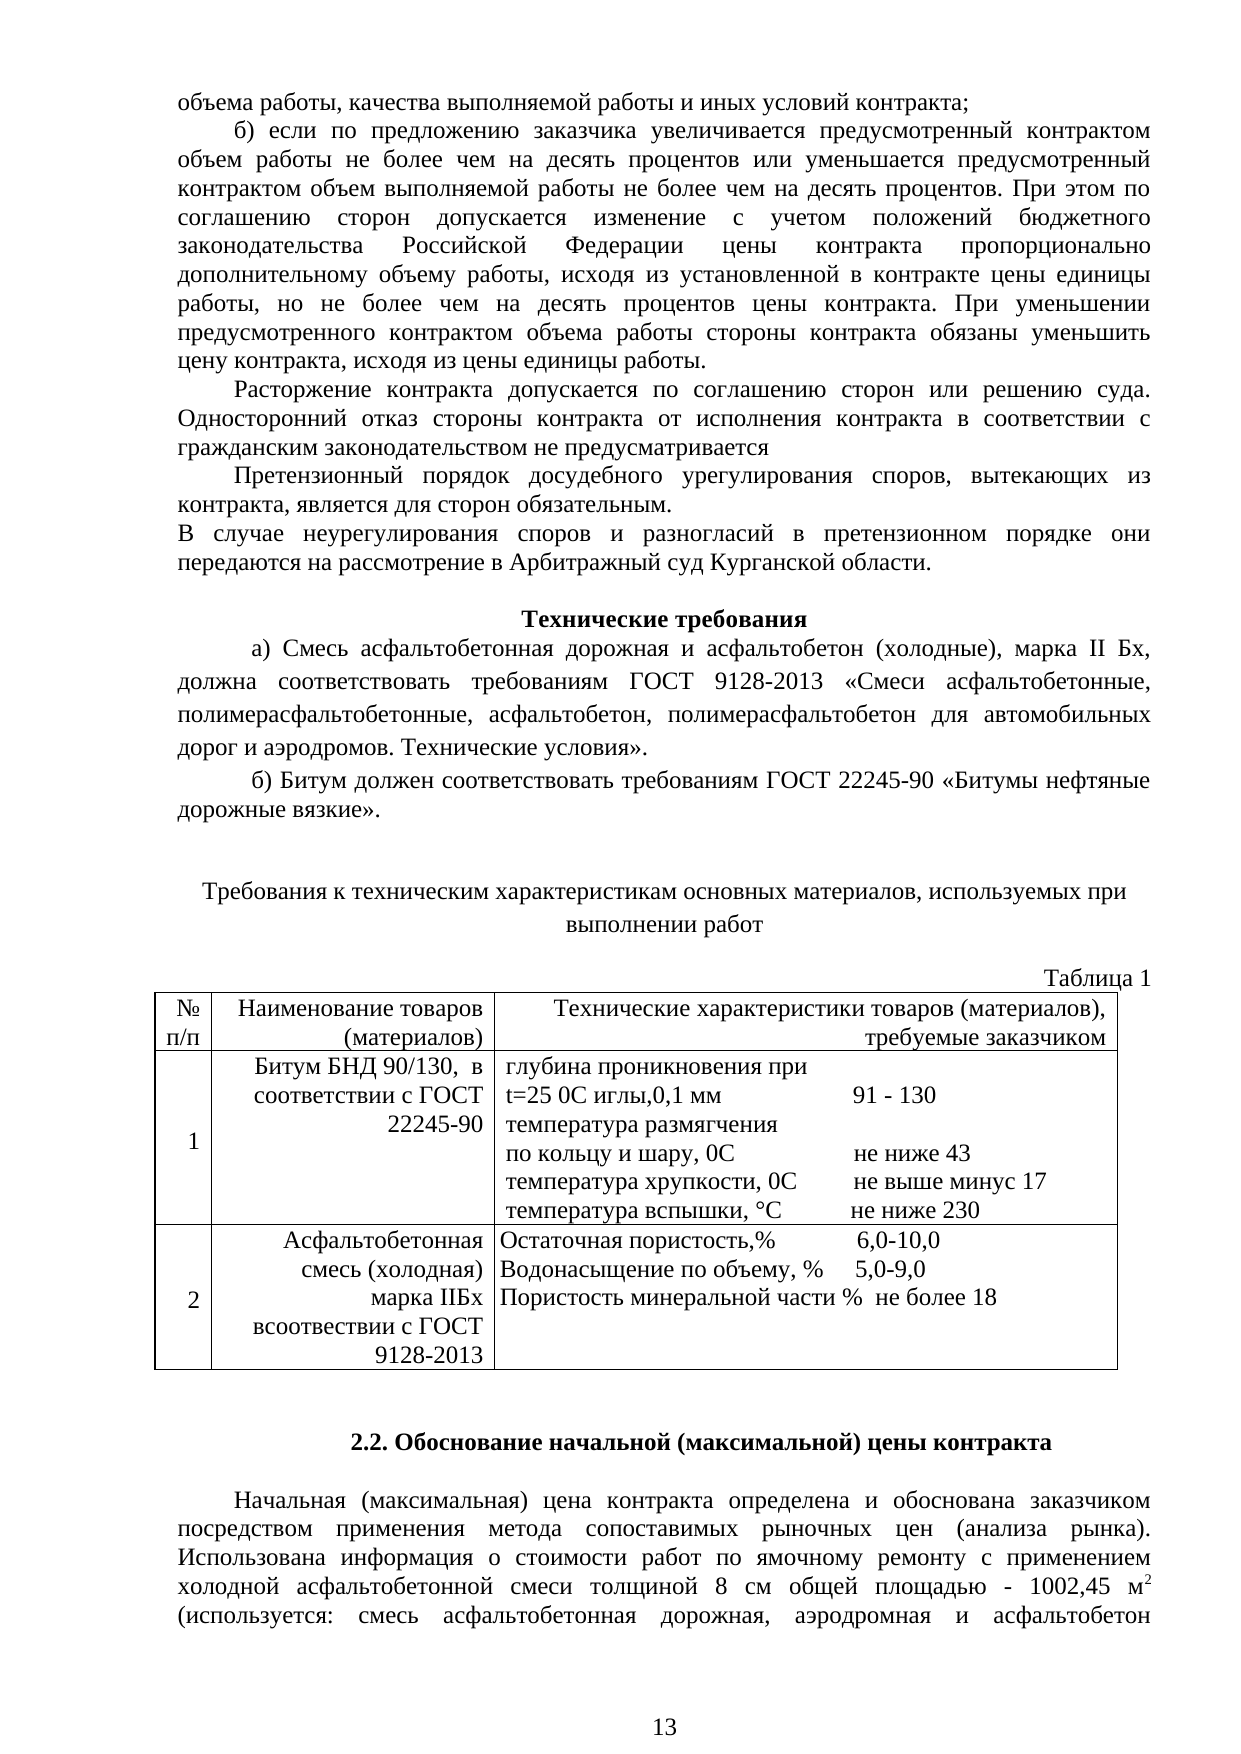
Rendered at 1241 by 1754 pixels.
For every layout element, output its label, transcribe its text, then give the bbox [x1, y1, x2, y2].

text Таблица 1 [177, 963, 1152, 992]
text В случае неурегулирования споров и разногласий в претензионном порядке они передаются на рассмотрение в Арбитражный суд Курганской области. [177, 518, 1152, 575]
text 2.2. Обоснование начальной (максимальной) цены контракта [177, 1427, 1152, 1456]
table_cell Асфальтобетонная смесь (холодная) марка IIБх всоотвествии с ГОСТ 9128-2013 [212, 1225, 494, 1369]
table_cell глубина проникновения при t=25 0C иглы,0,1 мм 91 - 130 температура размягчения по кольцу и шару, 0C не ниже 43 температура хрупкости, 0C не выше минус 17 температура вспышки, °С не ниже 230 [495, 1051, 1117, 1224]
table_header Технические характеристики товаров (материалов), требуемые заказчиком [495, 993, 1117, 1050]
text Требования к техническим характеристикам основных материалов, используемых при выполнении работ [177, 876, 1152, 938]
text б) Битум должен соответствовать требованиям ГОСТ 22245-90 «Битумы нефтяные дорожные вязкие». [177, 765, 1152, 822]
table_cell 2 [156, 1225, 211, 1369]
text Претензионный порядок досудебного урегулирования споров, вытекающих из контракта, является для сторон обязательным. [177, 460, 1152, 518]
text Расторжение контракта допускается по соглашению сторон или решению суда. Односторонний отказ стороны контракта от исполнения контракта в соответствии с гражданским законодательством не предусматривается [177, 374, 1152, 460]
text б) если по предложению заказчика увеличивается предусмотренный контрактом объем работы не более чем на десять процентов или уменьшается предусмотренный контрактом объем выполняемой работы не более чем на десять процентов. При этом по соглашению сторон допускается изменение с учетом положений бюджетного законодательства Российской Федерации цены контракта пропорционально дополнительному объему работы, исходя из установленной в контракте цены единицы работы, но не более чем на десять процентов цены контракта. При уменьшении предусмотренного контрактом объема работы стороны контракта обязаны уменьшить цену контракта, исходя из цены единицы работы. [177, 115, 1152, 374]
table_cell 1 [156, 1051, 211, 1224]
text а) Смесь асфальтобетонная дорожная и асфальтобетон (холодные), марка II Бх, должна соответствовать требованиям ГОСТ 9128-2013 «Смеси асфальтобетонные, полимерасфальтобетонные, асфальтобетон, полимерасфальтобетон для автомобильных дорог и аэродромов. Технические условия». [177, 633, 1152, 761]
table_cell Битум БНД 90/130, в соответствии с ГОСТ 22245-90 [212, 1051, 494, 1224]
table_header Наименование товаров (материалов) [212, 993, 494, 1050]
table_cell Остаточная пористость,% 6,0-10,0 Водонасыщение по объему, % 5,0-9,0 Пористость минеральной части % не более 18 [495, 1225, 1117, 1369]
text Технические требования [177, 604, 1152, 633]
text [177, 1485, 1152, 1628]
table_header № п/п [156, 993, 211, 1050]
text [177, 87, 1152, 115]
